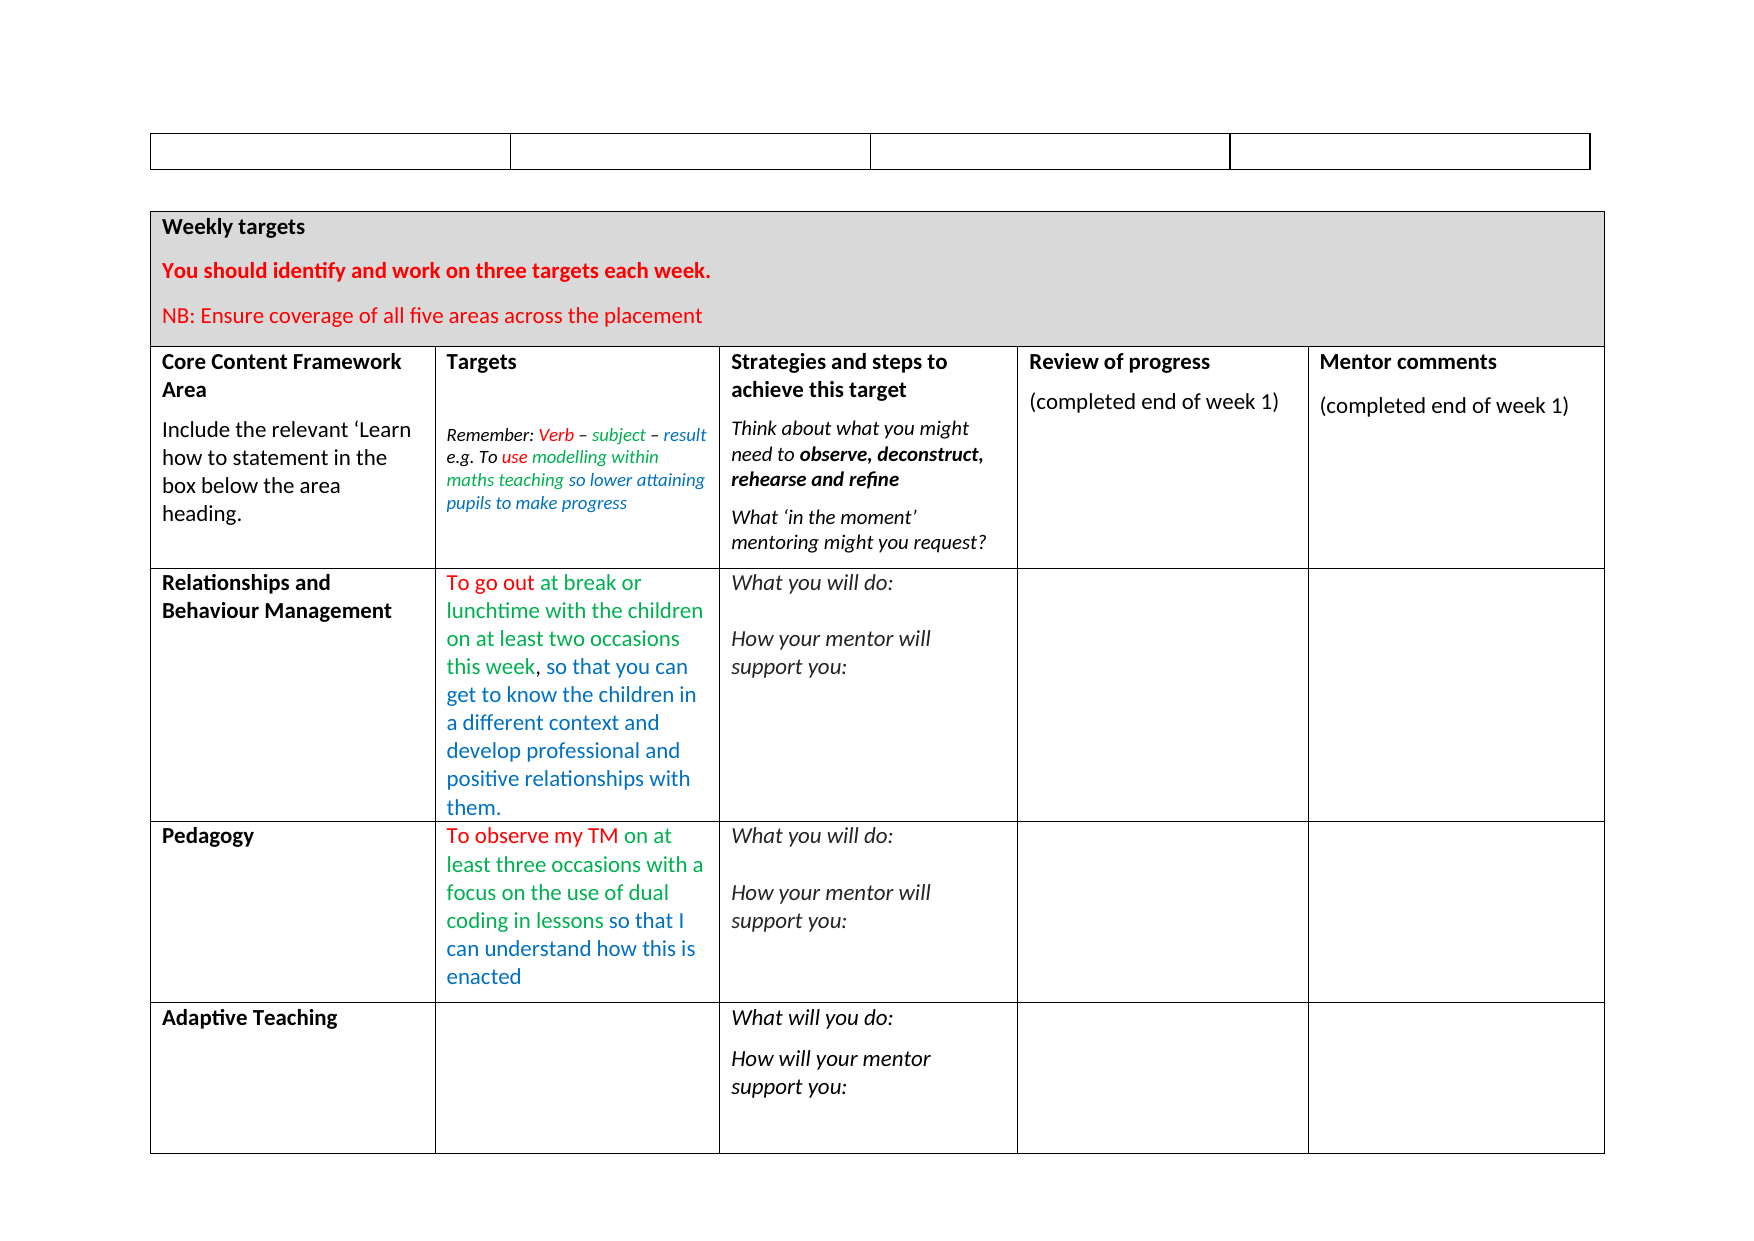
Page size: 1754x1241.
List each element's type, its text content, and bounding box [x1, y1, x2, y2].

table_cell Adaptive Teaching [151, 1003, 435, 1153]
table_header Weekly targets You should identify and work on three targets each week. NB: Ensure coverage of all five areas across the placement [151, 212, 1604, 346]
table_cell Strategies and steps to achieve this target Think about what you might need to observe, deconstruct, rehearse and refine What ‘in the moment’ mentoring might you request? [720, 347, 1017, 567]
table_cell [1309, 822, 1604, 1002]
table_cell [1018, 569, 1308, 821]
table_cell Targets Remember: Verb – subject – result e.g. To use modelling within maths teaching so lower attaining pupils to make progress [436, 347, 719, 567]
table_cell Mentor comments (completed end of week 1) [1309, 347, 1604, 567]
table_cell Relationships and Behaviour Management [151, 569, 435, 821]
table_cell Core Content Framework Area Include the relevant ‘Learn how to statement in the box below the area heading. [151, 347, 435, 567]
table_cell Review of progress (completed end of week 1) [1018, 347, 1308, 567]
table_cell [720, 1003, 1017, 1153]
table_cell [436, 1003, 719, 1153]
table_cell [511, 134, 870, 169]
table_cell [1309, 1003, 1604, 1153]
table_cell What you will do: How your mentor will support you: [720, 569, 1017, 821]
table_cell [1018, 1003, 1308, 1153]
table_cell Pedagogy [151, 822, 435, 1002]
table_cell To observe my TM on at least three occasions with a focus on the use of dual coding in lessons so that I can understand how this is enacted [436, 822, 719, 1002]
table_cell [1018, 822, 1308, 1002]
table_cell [151, 134, 510, 169]
table_cell What you will do: How your mentor will support you: [720, 822, 1017, 1002]
table_cell [1309, 569, 1604, 821]
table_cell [871, 134, 1229, 169]
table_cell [1231, 134, 1589, 169]
table_cell To go out at break or lunchtime with the children on at least two occasions this week, so that you can get to know the children in a different context and develop professional and positive relationships with them. [436, 569, 719, 821]
